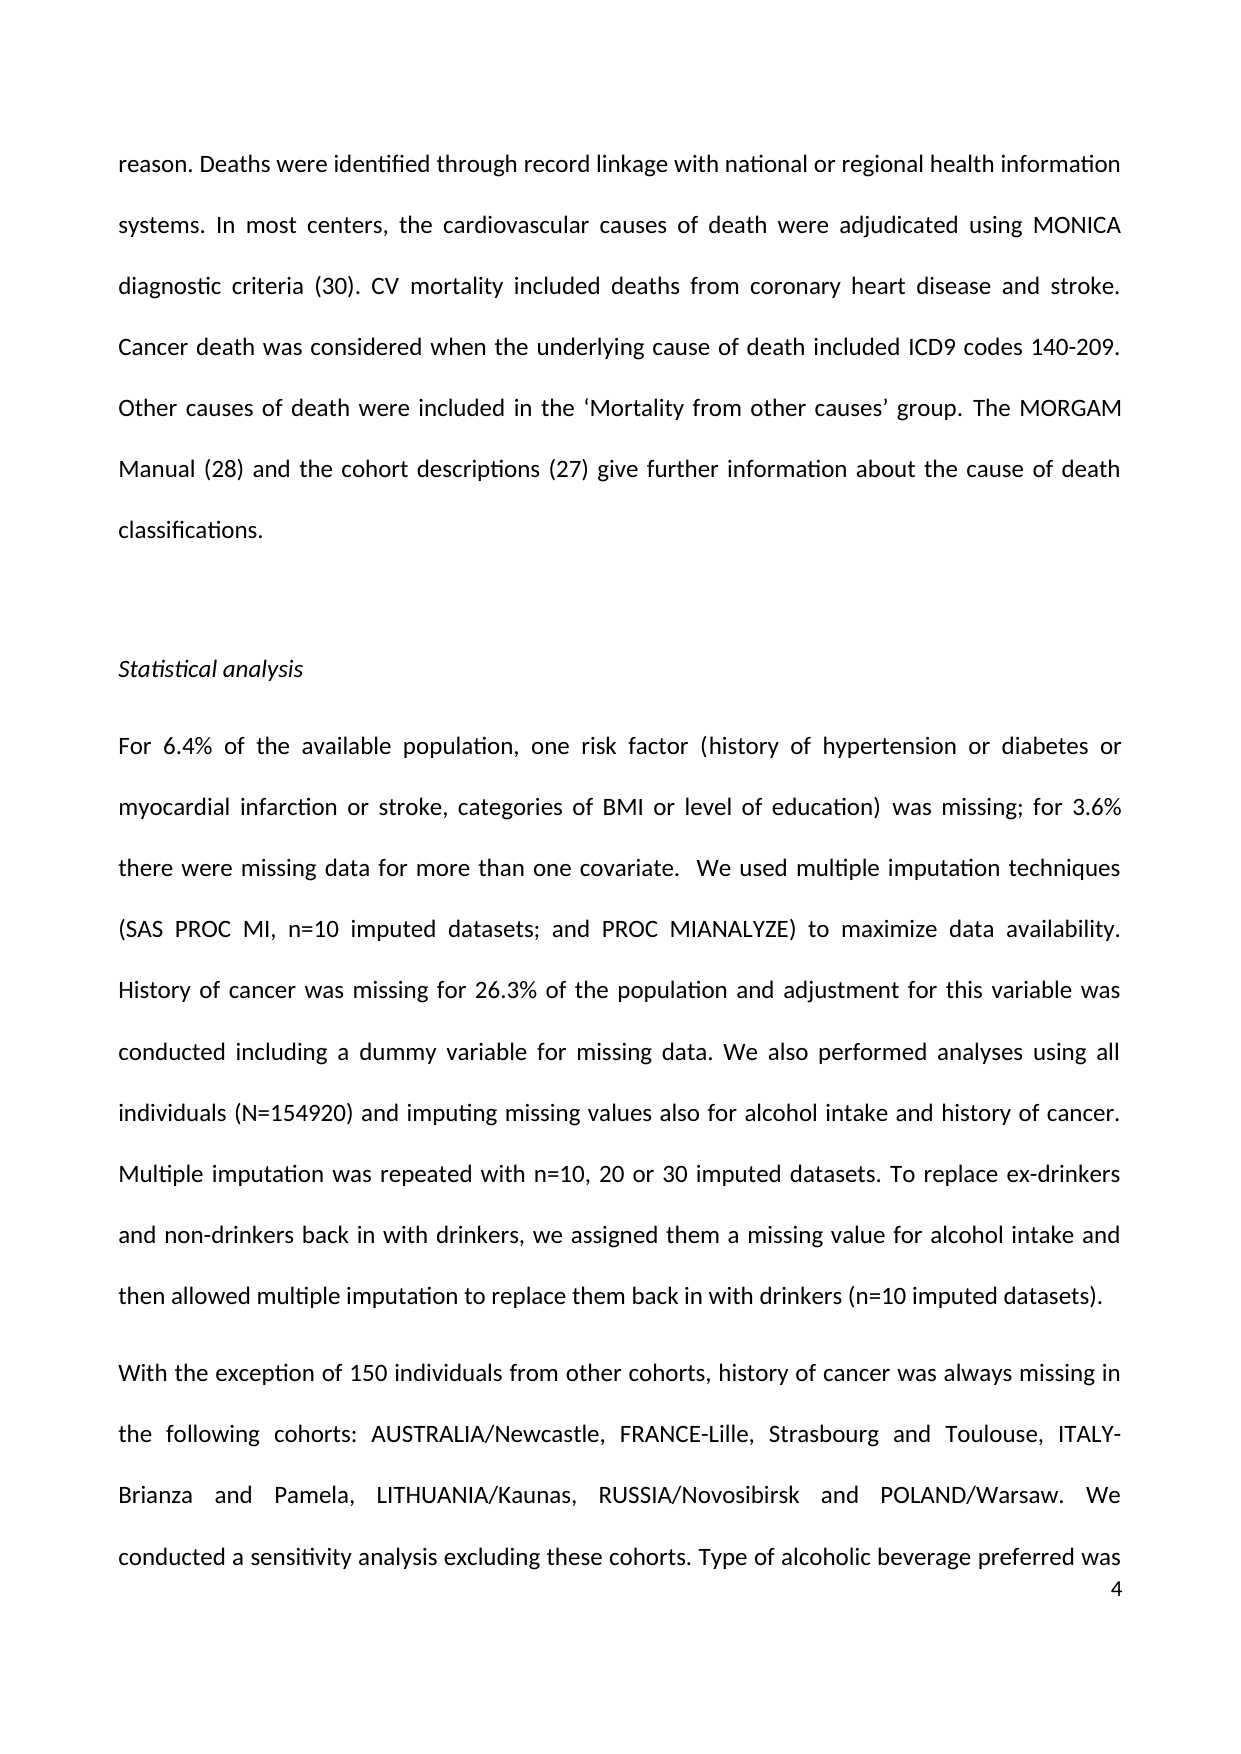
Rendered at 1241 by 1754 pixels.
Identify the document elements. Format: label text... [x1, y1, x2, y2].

text Statistical analysis [118, 653, 827, 683]
text For 6.4% of the available population, one risk factor (history of hypertension or diabetes or myocardial infarction or stroke, categories of BMI or level of education) was missing; for 3.6% there were missing data for more than one covariate. We used multiple imputation techniques (SAS PROC MI, n=10 imputed datasets; and PROC MIANALYZE) to maximize data availability. History of cancer was missing for 26.3% of the population and adjustment for this variable was conducted including a dummy variable for missing data. We also performed analyses using all individuals (N=154920) and imputing missing values also for alcohol intake and history of cancer. Multiple imputation was repeated with n=10, 20 or 30 imputed datasets. To replace ex-drinkers and non-drinkers back in with drinkers, we assigned them a missing value for alcohol intake and then allowed multiple imputation to replace them back in with drinkers (n=10 imputed datasets). [118, 730, 1122, 1310]
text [118, 1357, 1122, 1571]
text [118, 148, 1122, 544]
